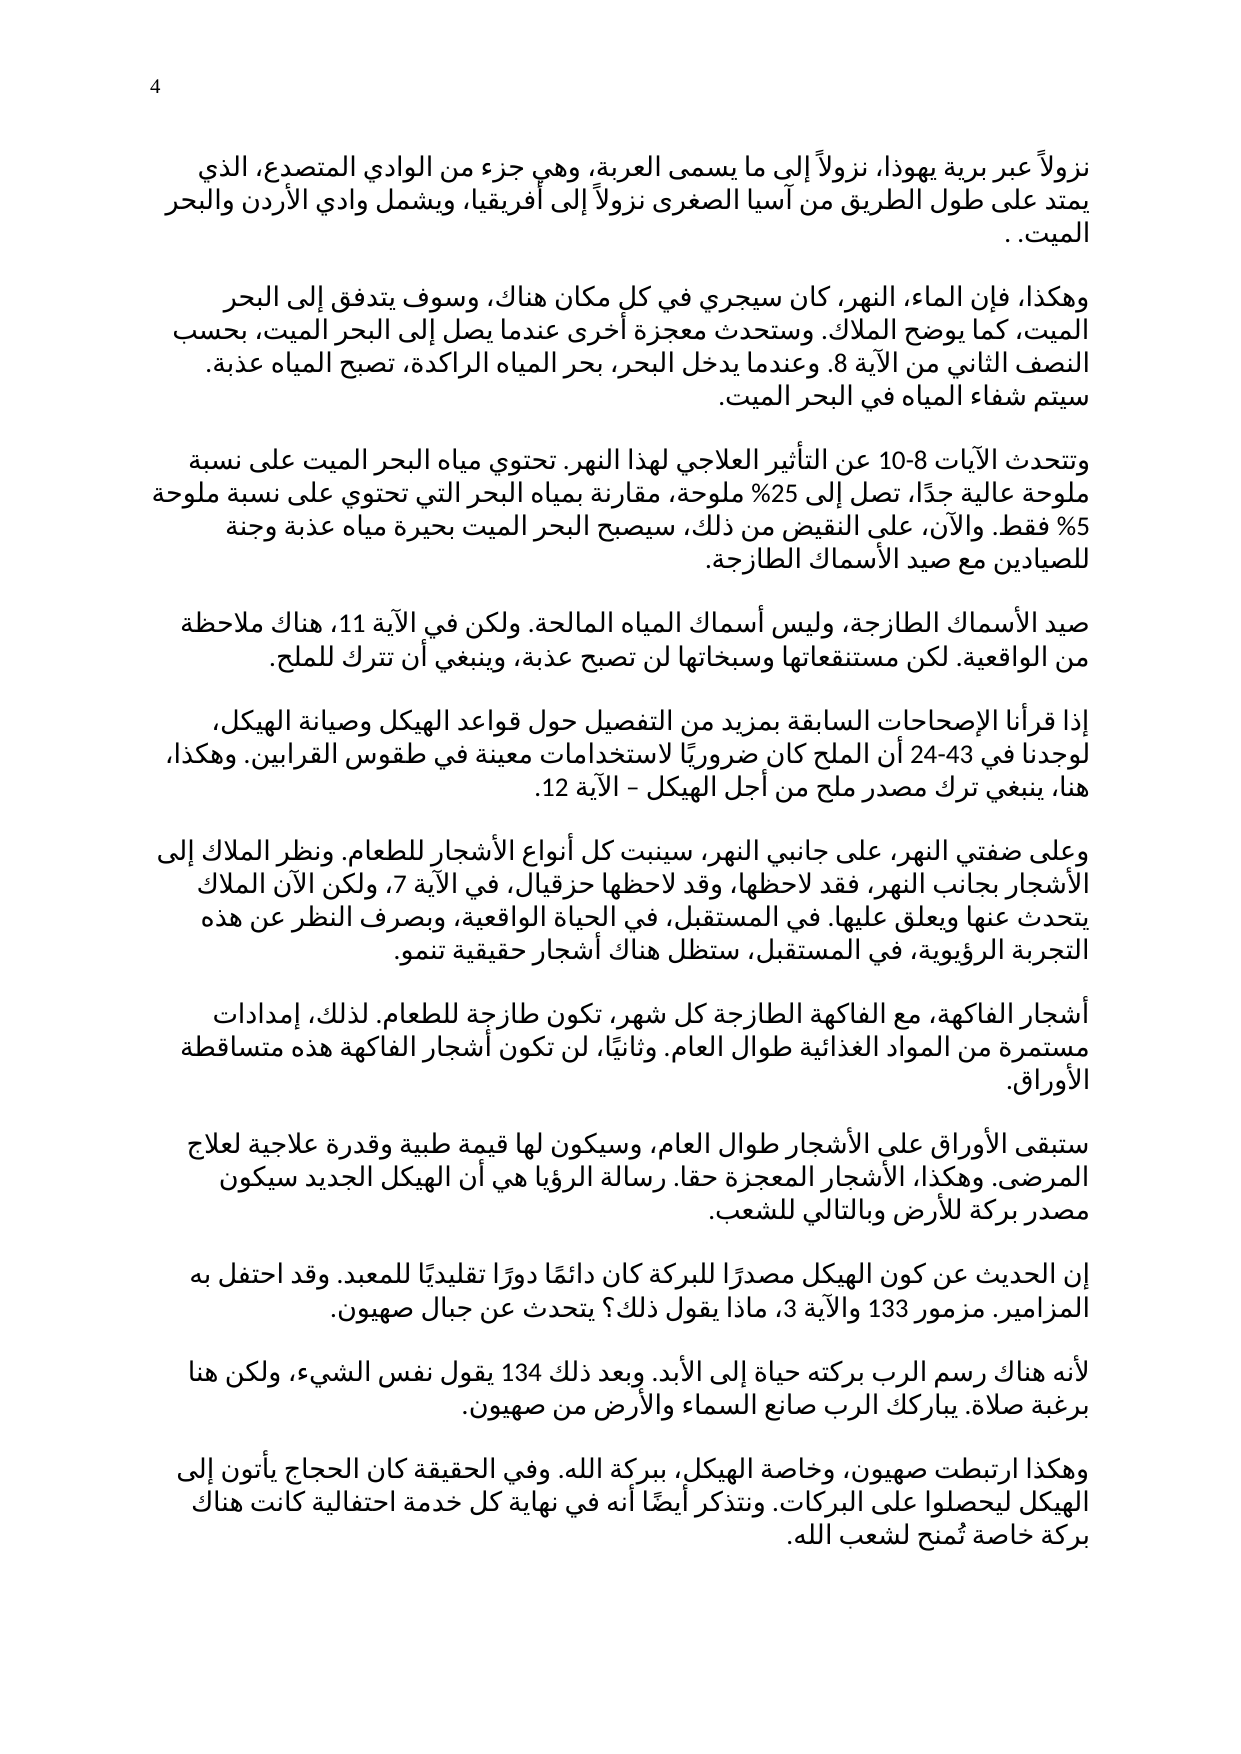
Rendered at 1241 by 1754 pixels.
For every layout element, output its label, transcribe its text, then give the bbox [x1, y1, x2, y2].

text وتتحدث الآيات 8-10 عن التأثير العلاجي لهذا النهر. تحتوي مياه البحر الميت على نسبة ملوحة عالية جدًا، تصل إلى 25% ملوحة، مقارنة بمياه البحر التي تحتوي على نسبة ملوحة 5% فقط. والآن، على النقيض من ذلك، سيصبح البحر الميت بحيرة مياه عذبة وجنة للصيادين مع صيد الأسماك الطازجة. [150, 443, 1090, 576]
text وهكذا، فإن الماء، النهر، كان سيجري في كل مكان هناك، وسوف يتدفق إلى البحر الميت، كما يوضح الملاك. وستحدث معجزة أخرى عندما يصل إلى البحر الميت، بحسب النصف الثاني من الآية 8. وعندما يدخل البحر، بحر المياه الراكدة، تصبح المياه عذبة. سيتم شفاء المياه في البحر الميت. [150, 280, 1090, 412]
text وعلى ضفتي النهر، على جانبي النهر، سينبت كل أنواع الأشجار للطعام. ونظر الملاك إلى الأشجار بجانب النهر، فقد لاحظها، وقد لاحظها حزقيال، في الآية 7، ولكن الآن الملاك يتحدث عنها ويعلق عليها. في المستقبل، في الحياة الواقعية، وبصرف النظر عن هذه التجربة الرؤيوية، في المستقبل، ستظل هناك أشجار حقيقية تنمو. [150, 834, 1090, 966]
text أشجار الفاكهة، مع الفاكهة الطازجة كل شهر، تكون طازجة للطعام. لذلك، إمدادات مستمرة من المواد الغذائية طوال العام. وثانيًا، لن تكون أشجار الفاكهة هذه متساقطة الأوراق. [150, 997, 1090, 1096]
text صيد الأسماك الطازجة، وليس أسماك المياه المالحة. ولكن في الآية 11، هناك ملاحظة من الواقعية. لكن مستنقعاتها وسبخاتها لن تصبح عذبة، وينبغي أن تترك للملح. [150, 607, 1090, 673]
text ستبقى الأوراق على الأشجار طوال العام، وسيكون لها قيمة طبية وقدرة علاجية لعلاج المرضى. وهكذا، الأشجار المعجزة حقا. رسالة الرؤيا هي أن الهيكل الجديد سيكون مصدر بركة للأرض وبالتالي للشعب. [150, 1127, 1090, 1227]
text وهكذا ارتبطت صهيون، وخاصة الهيكل، ببركة الله. وفي الحقيقة كان الحجاج يأتون إلى الهيكل ليحصلوا على البركات. ونتذكر أيضًا أنه في نهاية كل خدمة احتفالية كانت هناك بركة خاصة تُمنح لشعب الله. [150, 1452, 1090, 1551]
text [150, 150, 1090, 249]
text إن الحديث عن كون الهيكل مصدرًا للبركة كان دائمًا دورًا تقليديًا للمعبد. وقد احتفل به المزامير. مزمور 133 والآية 3، ماذا يقول ذلك؟ يتحدث عن جبال صهيون. [150, 1258, 1090, 1324]
text إذا قرأنا الإصحاحات السابقة بمزيد من التفصيل حول قواعد الهيكل وصيانة الهيكل، لوجدنا في 43-24 أن الملح كان ضروريًا لاستخدامات معينة في طقوس القرابين. وهكذا، هنا، ينبغي ترك مصدر ملح من أجل الهيكل – الآية 12. [150, 704, 1090, 803]
text لأنه هناك رسم الرب بركته حياة إلى الأبد. وبعد ذلك 134 يقول نفس الشيء، ولكن هنا برغبة صلاة. يباركك الرب صانع السماء والأرض من صهيون. [150, 1355, 1090, 1421]
